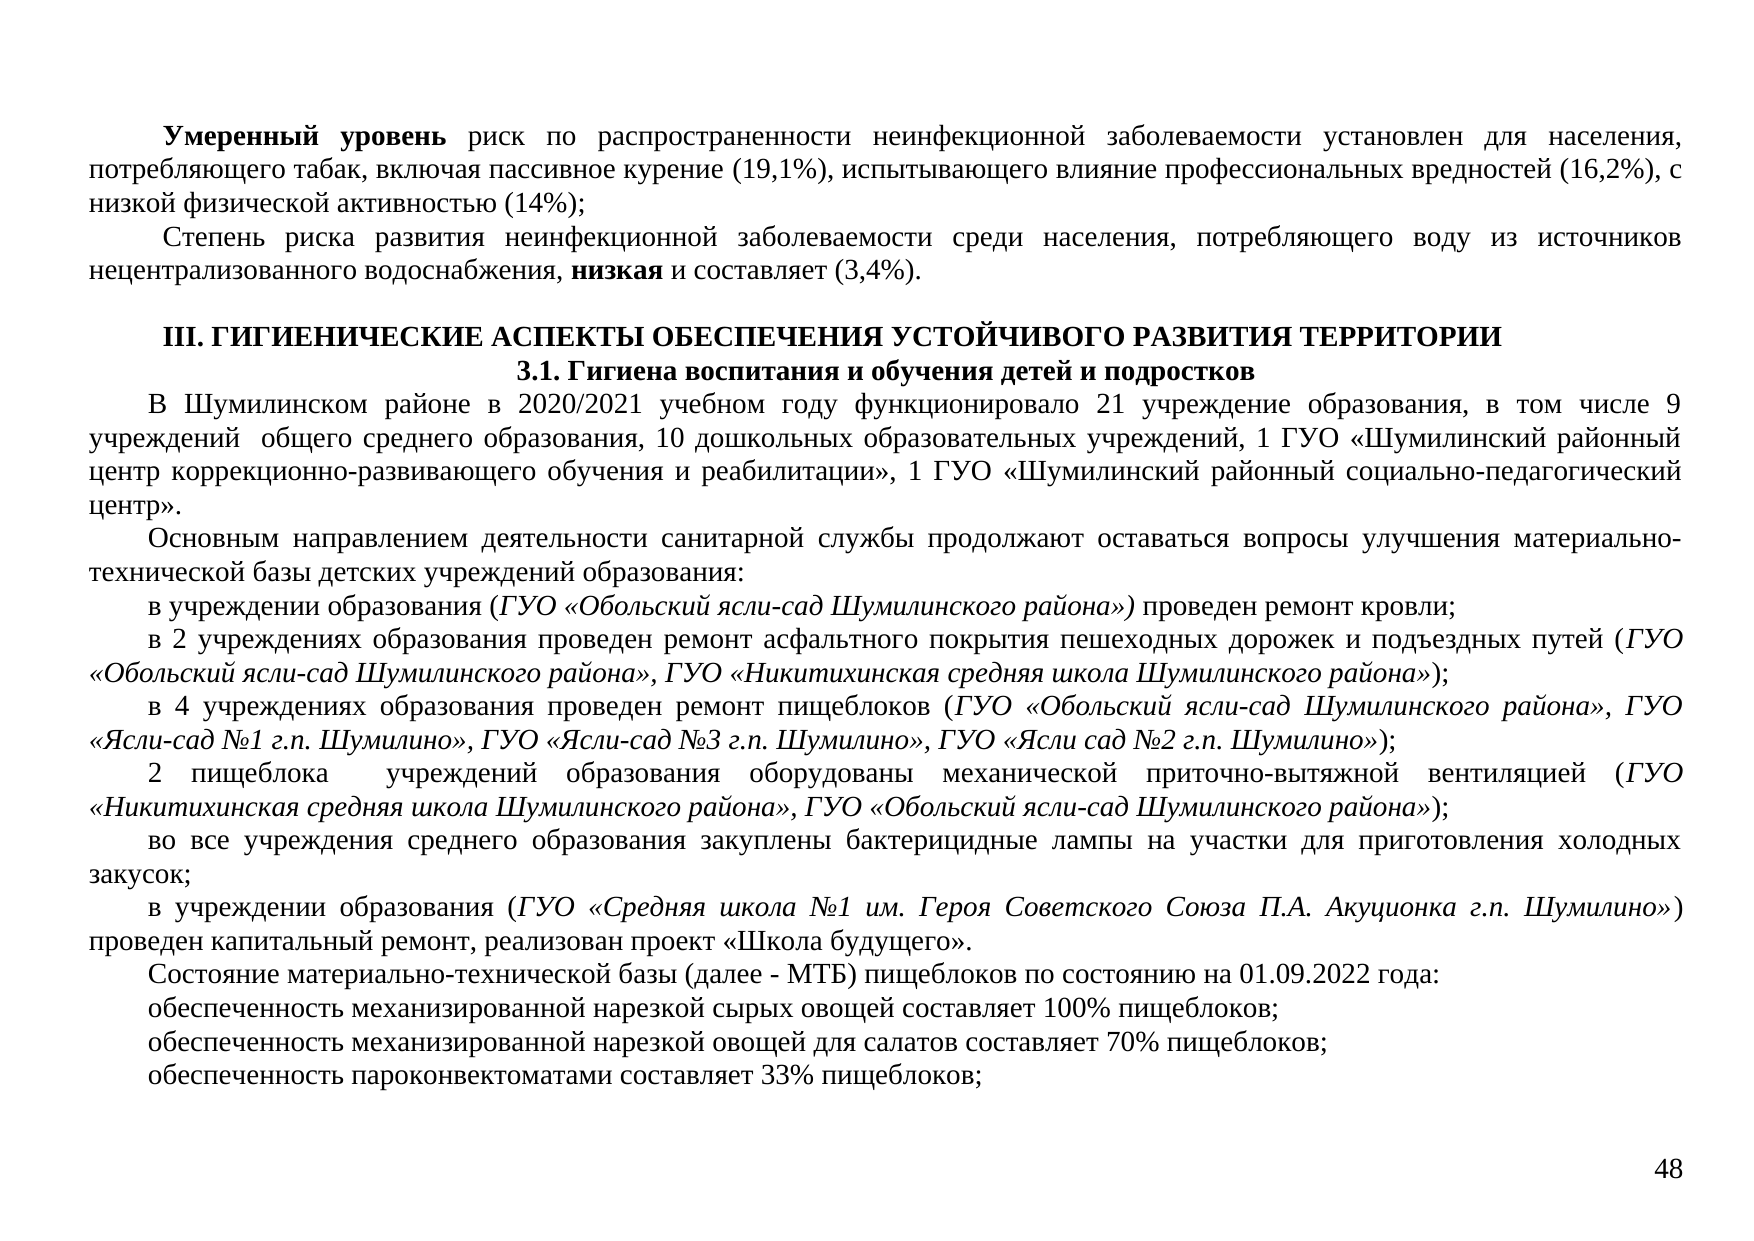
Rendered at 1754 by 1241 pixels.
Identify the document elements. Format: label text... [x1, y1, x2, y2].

text Умеренный уровень риск по распространенности неинфекционной заболеваемости установлен для населения, потребляющего табак, включая пассивное курение (19,1%), испытывающего влияние профессиональных вредностей (16,2%), с низкой физической активностью (14%); [89, 118, 1683, 219]
text Состояние материально-технической базы (далее - МТБ) пищеблоков по состоянию на 01.09.2022 года: [89, 957, 1683, 990]
text во все учреждения среднего образования закуплены бактерицидные лампы на участки для приготовления холодных закусок; [89, 822, 1683, 889]
text В Шумилинском районе в 2020/2021 учебном году функционировало 21 учреждение образования, в том числе 9 учреждений общего среднего образования, 10 дошкольных образовательных учреждений, 1 ГУО «Шумилинский районный центр коррекционно-развивающего обучения и реабилитации», 1 ГУО «Шумилинский районный социально-педагогический центр». [89, 386, 1683, 521]
text Основным направлением деятельности санитарной службы продолжают оставаться вопросы улучшения материально-технической базы детских учреждений образования: [89, 521, 1683, 588]
text в 4 учреждениях образования проведен ремонт пищеблоков (ГУО «Обольский ясли-сад Шумилинского района», ГУО «Ясли-сад №1 г.п. Шумилино», ГУО «Ясли-сад №3 г.п. Шумилино», ГУО «Ясли сад №2 г.п. Шумилино»); [89, 688, 1683, 755]
text 2 пищеблока учреждений образования оборудованы механической приточно-вытяжной вентиляцией (ГУО «Никитихинская средняя школа Шумилинского района», ГУО «Обольский ясли-сад Шумилинского района»); [89, 755, 1683, 822]
subtitle 3.1. Гигиена воспитания и обучения детей и подростков [89, 353, 1683, 386]
text в учреждении образования (ГУО «Обольский ясли-сад Шумилинского района») проведен ремонт кровли; [89, 588, 1683, 621]
subtitle III. ГИГИЕНИЧЕСКИЕ АСПЕКТЫ ОБЕСПЕЧЕНИЯ УСТОЙЧИВОГО РАЗВИТИЯ ТЕРРИТОРИИ [89, 319, 1683, 353]
text обеспеченность механизированной нарезкой сырых овощей составляет 100% пищеблоков; [89, 990, 1683, 1024]
text в учреждении образования (ГУО «Средняя школа №1 им. Героя Советского Союза П.А. Акуционка г.п. Шумилино») проведен капитальный ремонт, реализован проект «Школа будущего». [89, 889, 1683, 957]
text Степень риска развития неинфекционной заболеваемости среди населения, потребляющего воду из источников нецентрализованного водоснабжения, низкая и составляет (3,4%). [89, 219, 1683, 286]
text в 2 учреждениях образования проведен ремонт асфальтного покрытия пешеходных дорожек и подъездных путей (ГУО «Обольский ясли-сад Шумилинского района», ГУО «Никитихинская средняя школа Шумилинского района»); [89, 621, 1683, 688]
text обеспеченность пароконвектоматами составляет 33% пищеблоков; [89, 1057, 1683, 1091]
text обеспеченность механизированной нарезкой овощей для салатов составляет 70% пищеблоков; [89, 1024, 1683, 1057]
